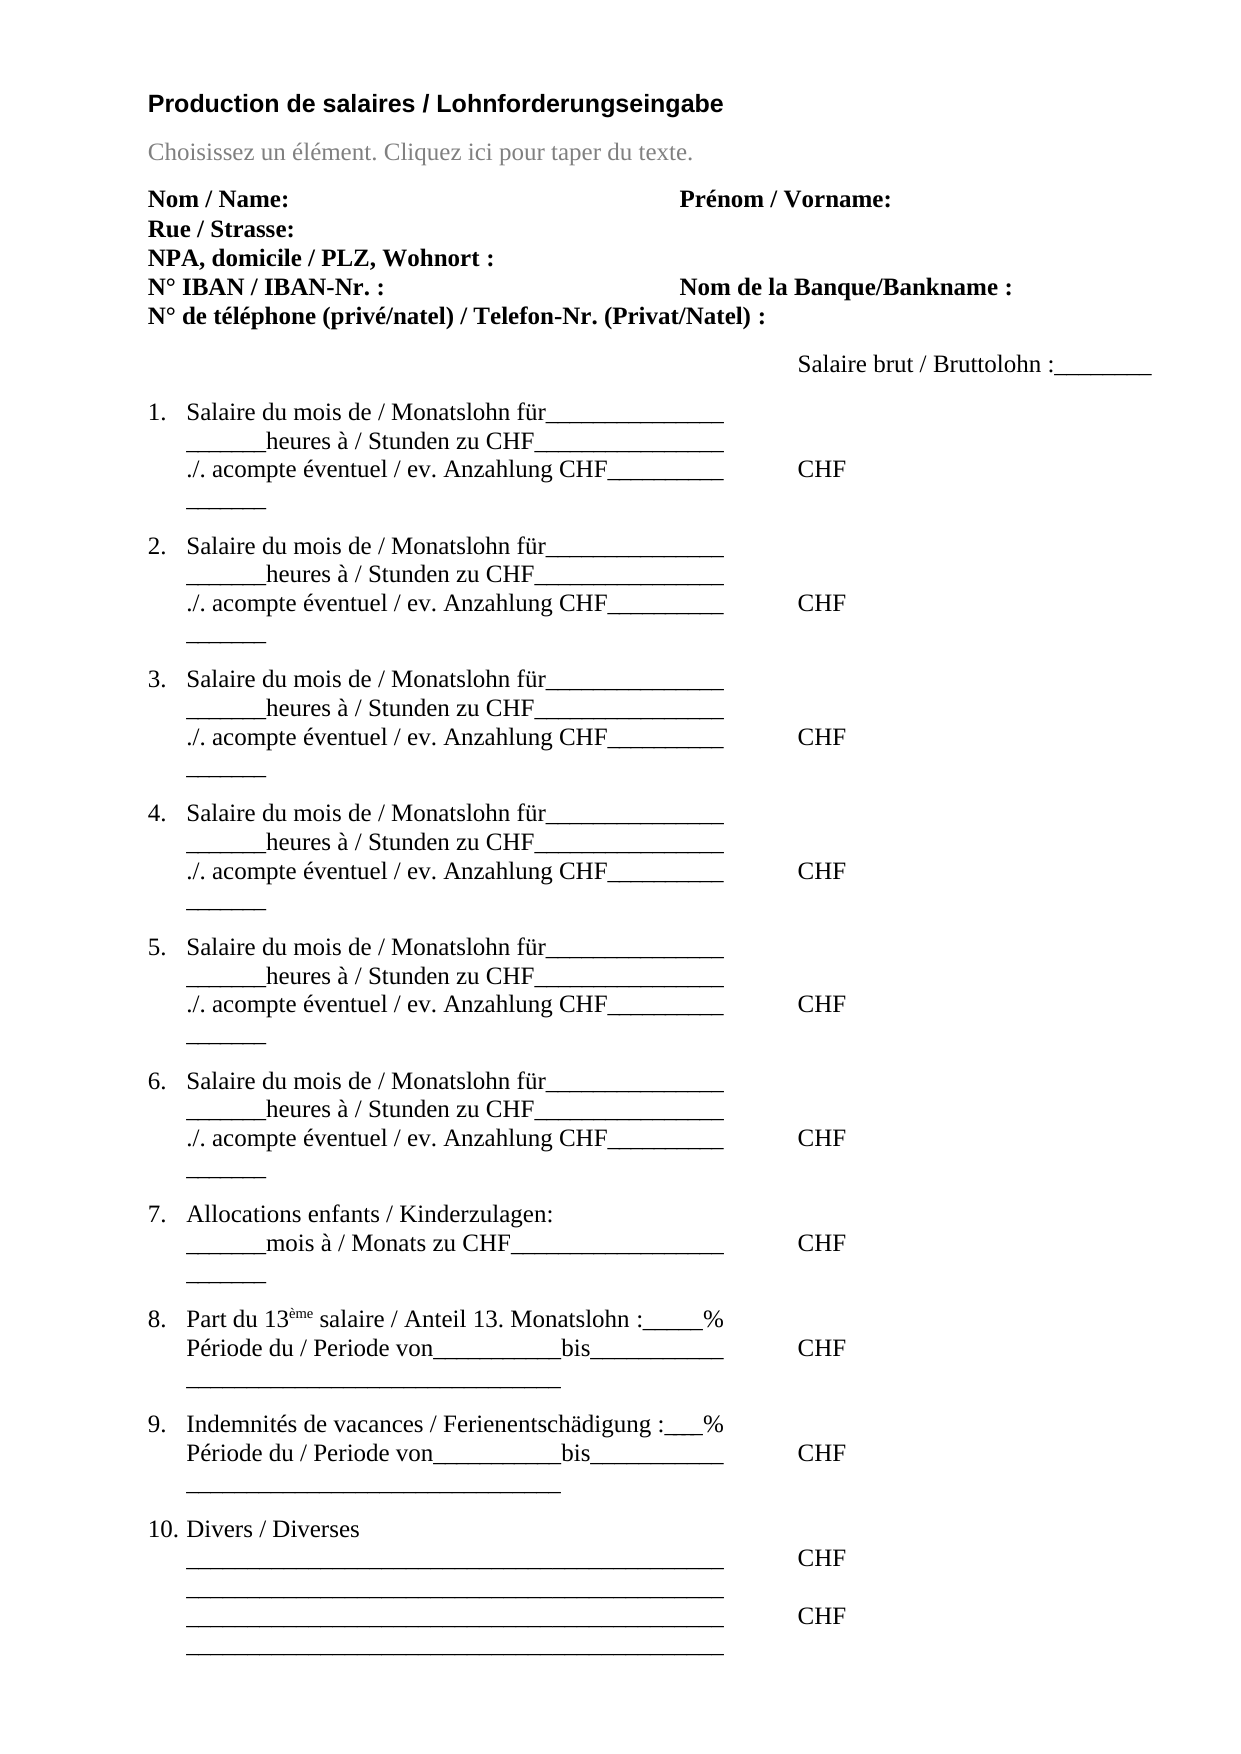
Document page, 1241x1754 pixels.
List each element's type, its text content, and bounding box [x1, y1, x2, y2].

text Salaire du mois de / Monatslohn für [148, 798, 1152, 827]
list ./. acompte éventuel / ev. Anzahlung CHF CHF [186, 1123, 1152, 1181]
text Salaire brut / Bruttolohn : [148, 349, 1152, 378]
text Divers / Diverses [148, 1514, 1152, 1543]
list Période du / Periode von bis CHF [186, 1333, 1152, 1391]
text Allocations enfants / Kinderzulagen: [148, 1199, 1152, 1228]
text Indemnités de vacances / Ferienentschädigung : % [148, 1409, 1152, 1438]
list heures à / Stunden zu CHF [186, 426, 1152, 454]
text Salaire du mois de / Monatslohn für [148, 1066, 1152, 1094]
text Part du 13ème salaire / Anteil 13. Monatslohn : % [148, 1304, 1152, 1333]
list CHF [186, 1601, 1152, 1658]
list heures à / Stunden zu CHF [186, 559, 1152, 588]
text Salaire du mois de / Monatslohn für [148, 397, 1152, 426]
text Salaire du mois de / Monatslohn für [148, 932, 1152, 961]
list heures à / Stunden zu CHF [186, 1094, 1152, 1123]
list heures à / Stunden zu CHF [186, 827, 1152, 856]
text Nom / Name: Prénom / Vorname: Rue / Strasse: NPA, domicile / PLZ, Wohnort : N° IBAN / IBAN-Nr. : Nom de la Banque/Bankname : N° de téléphone (privé/natel) / Telefon-Nr. (Privat/Natel) : [148, 184, 1152, 330]
text Salaire du mois de / Monatslohn für [148, 531, 1152, 559]
list CHF [186, 1543, 1152, 1601]
list Période du / Periode von bis CHF [186, 1438, 1152, 1496]
list ./. acompte éventuel / ev. Anzahlung CHF CHF [186, 856, 1152, 913]
list ./. acompte éventuel / ev. Anzahlung CHF CHF [186, 588, 1152, 646]
text Production de salaires / Lohnforderungseingabe [148, 89, 1152, 118]
list heures à / Stunden zu CHF [186, 693, 1152, 722]
list mois à / Monats zu CHF CHF [186, 1228, 1152, 1286]
text Salaire du mois de / Monatslohn für [148, 664, 1152, 693]
list ./. acompte éventuel / ev. Anzahlung CHF CHF [186, 722, 1152, 779]
list ./. acompte éventuel / ev. Anzahlung CHF CHF [186, 454, 1152, 512]
list ./. acompte éventuel / ev. Anzahlung CHF CHF [186, 989, 1152, 1047]
list heures à / Stunden zu CHF [186, 961, 1152, 989]
